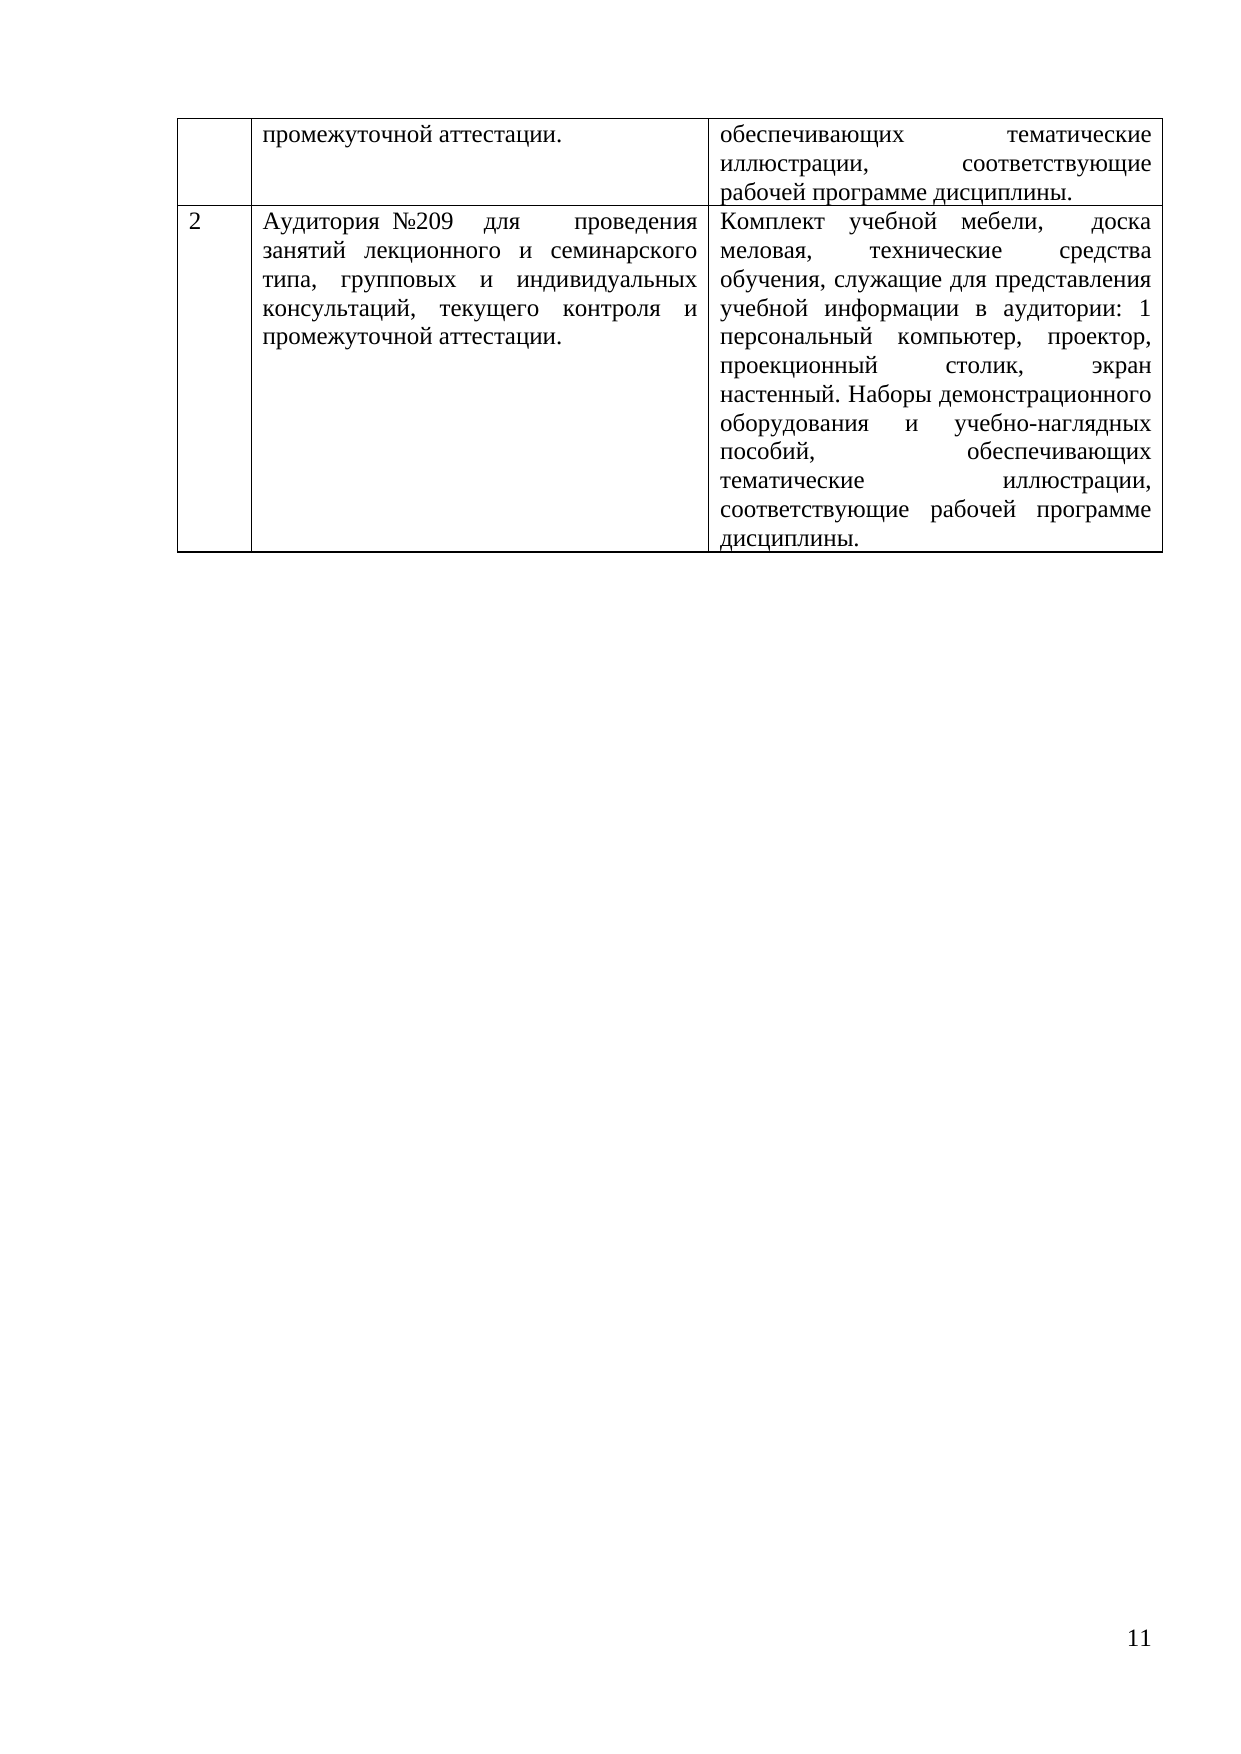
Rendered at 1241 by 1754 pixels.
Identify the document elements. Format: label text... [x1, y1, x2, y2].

table_cell 2 [178, 206, 251, 551]
table_cell Комплект учебной мебели, доска меловая, технические средства обучения, служащие для представления учебной информации в аудитории: 1 персональный компьютер, проектор, проекционный столик, экран настенный. Наборы демонстрационного оборудования и учебно-наглядных пособий, обеспечивающих тематические иллюстрации, соответствующие рабочей программе дисциплины. [709, 206, 1162, 551]
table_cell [252, 119, 708, 205]
table_cell 1 [178, 119, 251, 205]
table_cell Аудитория №209 для проведения занятий лекционного и семинарского типа, групповых и индивидуальных консультаций, текущего контроля и промежуточной аттестации. [252, 206, 708, 551]
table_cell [709, 119, 1162, 205]
